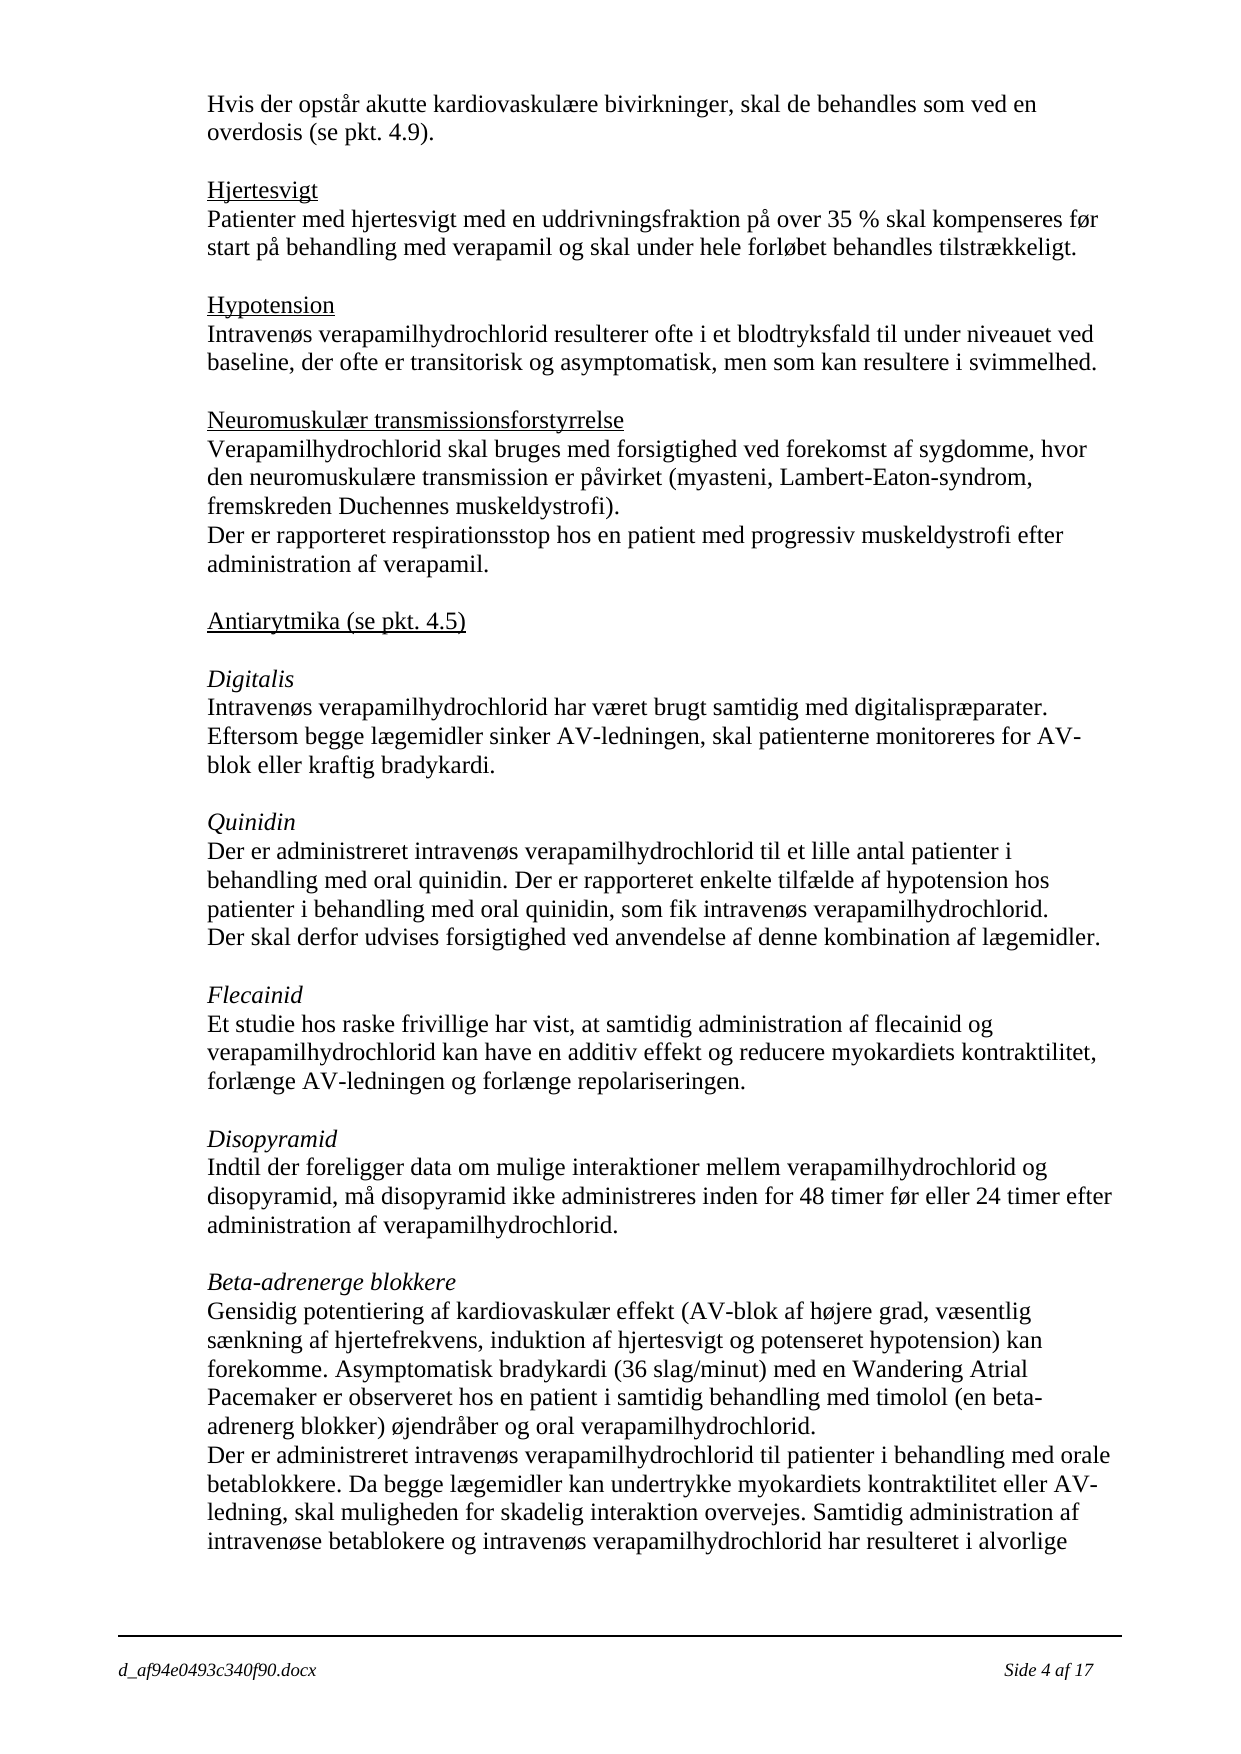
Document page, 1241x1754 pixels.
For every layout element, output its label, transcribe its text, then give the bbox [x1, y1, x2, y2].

text Beta-adrenerge blokkere [207, 1267, 1122, 1296]
text Et studie hos raske frivillige har vist, at samtidig administration af flecainid og verapamilhydrochlorid kan have en additiv effekt og reducere myokardiets kontraktilitet, forlænge AV-ledningen og forlænge repolariseringen. [207, 1009, 1122, 1095]
text Gensidig potentiering af kardiovaskulær effekt (AV-blok af højere grad, væsentlig sænkning af hjertefrekvens, induktion af hjertesvigt og potenseret hypotension) kan forekomme. Asymptomatisk bradykardi (36 slag/minut) med en Wandering Atrial Pacemaker er observeret hos en patient i samtidig behandling med timolol (en beta‐adrenerg blokker) øjendråber og oral verapamilhydrochlorid. [207, 1296, 1122, 1440]
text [207, 1440, 1122, 1555]
text Hjertesvigt [207, 175, 1122, 204]
text Intravenøs verapamilhydrochlorid resulterer ofte i et blodtryksfald til under niveauet ved baseline, der ofte er transitorisk og asymptomatisk, men som kan resultere i svimmelhed. [207, 319, 1122, 376]
text Der er rapporteret respirationsstop hos en patient med progressiv muskeldystrofi efter administration af verapamil. [207, 520, 1122, 577]
text Der skal derfor udvises forsigtighed ved anvendelse af denne kombination af lægemidler. [207, 922, 1122, 951]
text Patienter med hjertesvigt med en uddrivningsfraktion på over 35 % skal kompenseres før start på behandling med verapamil og skal under hele forløbet behandles tilstrækkeligt. [207, 204, 1122, 261]
text Neuromuskulær transmissionsforstyrrelse [207, 405, 1122, 434]
text Digitalis [207, 664, 1122, 692]
text Disopyramid [207, 1124, 1122, 1152]
text Flecainid [207, 980, 1122, 1009]
text Quinidin [207, 807, 1122, 836]
text Hypotension [207, 290, 1122, 319]
text Der er administreret intravenøs verapamilhydrochlorid til et lille antal patienter i behandling med oral quinidin. Der er rapporteret enkelte tilfælde af hypotension hos patienter i behandling med oral quinidin, som fik intravenøs verapamilhydrochlorid. [207, 836, 1122, 922]
text Intravenøs verapamilhydrochlorid har været brugt samtidig med digitalispræparater. Eftersom begge lægemidler sinker AV-ledningen, skal patienterne monitoreres for AV-blok eller kraftig bradykardi. [207, 692, 1122, 779]
text Antiarytmika (se pkt. 4.5) [207, 606, 1122, 635]
text Verapamilhydrochlorid skal bruges med forsigtighed ved forekomst af sygdomme, hvor den neuromuskulære transmission er påvirket (myasteni, Lambert‐Eaton-syndrom, fremskreden Duchennes muskeldystrofi). [207, 434, 1122, 520]
text Indtil der foreligger data om mulige interaktioner mellem verapamilhydrochlorid og disopyramid, må disopyramid ikke administreres inden for 48 timer før eller 24 timer efter administration af verapamilhydrochlorid. [207, 1152, 1122, 1239]
text Hvis der opstår akutte kardiovaskulære bivirkninger, skal de behandles som ved en overdosis (se pkt. 4.9). [207, 89, 1122, 146]
